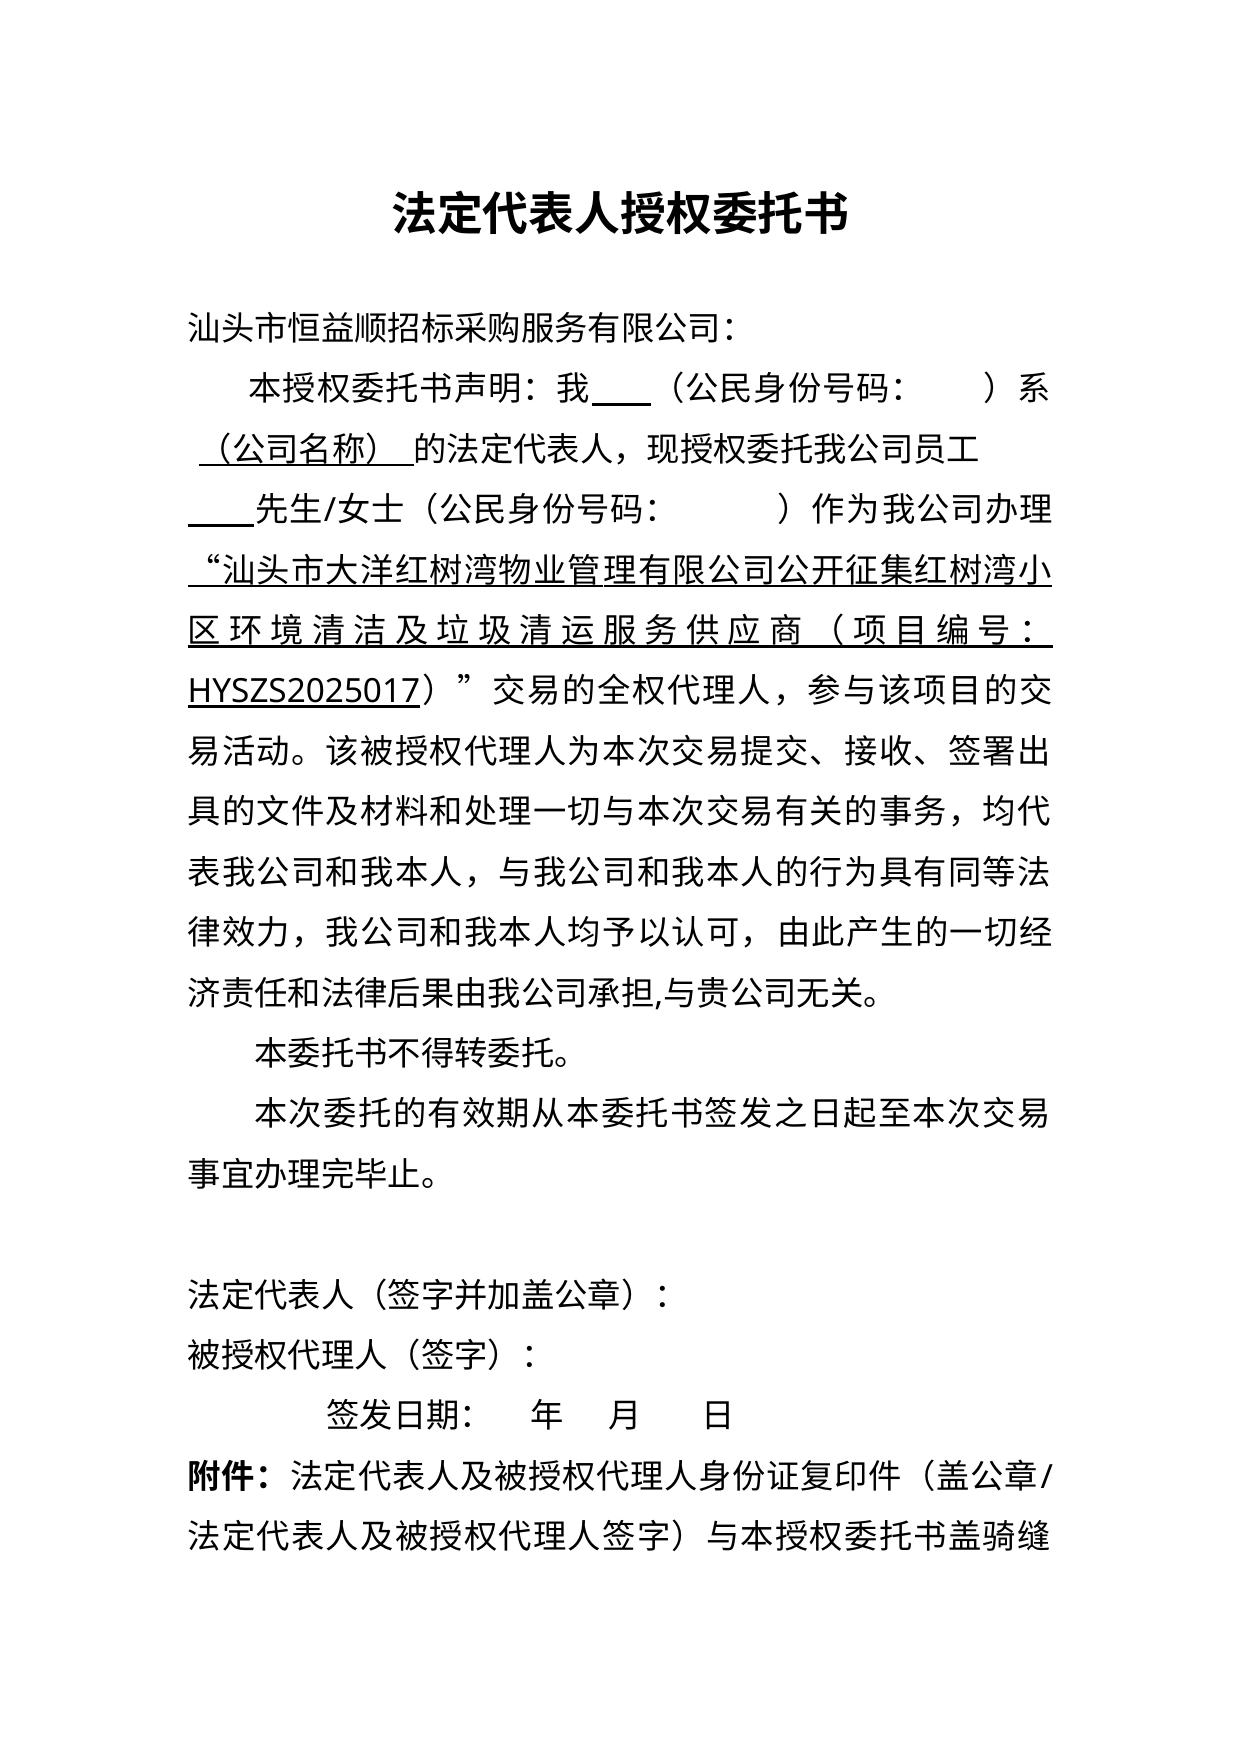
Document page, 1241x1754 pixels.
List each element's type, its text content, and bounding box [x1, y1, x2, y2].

text 汕头市恒益顺招标采购服务有限公司： [187, 292, 1053, 352]
text 本次委托的有效期从本委托书签发之日起至本次交易事宜办理完毕止。 [187, 1077, 1053, 1198]
text 先生/女士（公民身份号码： ）作为我公司办理“汕头市大洋红树湾物业管理有限公司公开征集红树湾小区环境清洁及垃圾清运服务供应商（项目编号：HYSZS2025017）”交易的全权代理人，参与该项目的交易活动。该被授权代理人为本次交易提交、接收、签署出具的文件及材料和处理一切与本次交易有关的事务，均代表我公司和我本人，与我公司和我本人的行为具有同等法律效力，我公司和我本人均予以认可，由此产生的一切经济责任和法律后果由我公司承担,与贵公司无关。 [187, 646, 1053, 1017]
text 先生/女士（公民身份号码： ）作为我公司办理“汕头市大洋红树湾物业管理有限公司公开征集红树湾小区环境清洁及垃圾清运服务供应商（项目编号：HYSZS2025017）”交易的全权代理人，参与该项目的交易活动。该被授权代理人为本次交易提交、接收、签署出具的文件及材料和处理一切与本次交易有关的事务，均代表我公司和我本人，与我公司和我本人的行为具有同等法律效力，我公司和我本人均予以认可，由此产生的一切经济责任和法律后果由我公司承担,与贵公司无关。 [187, 473, 1053, 645]
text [187, 1440, 1053, 1561]
text 本授权委托书声明：我 （公民身份号码： ）系 （公司名称） 的法定代表人，现授权委托我公司员工 [198, 352, 1053, 473]
text 法定代表人授权委托书 [187, 162, 1053, 259]
text 签发日期： 年 月 日 [187, 1379, 1053, 1440]
text 被授权代理人（签字）： [187, 1319, 1053, 1379]
text 法定代表人（签字并加盖公章）： [187, 1259, 1053, 1319]
text 本委托书不得转委托。 [187, 1017, 1053, 1077]
